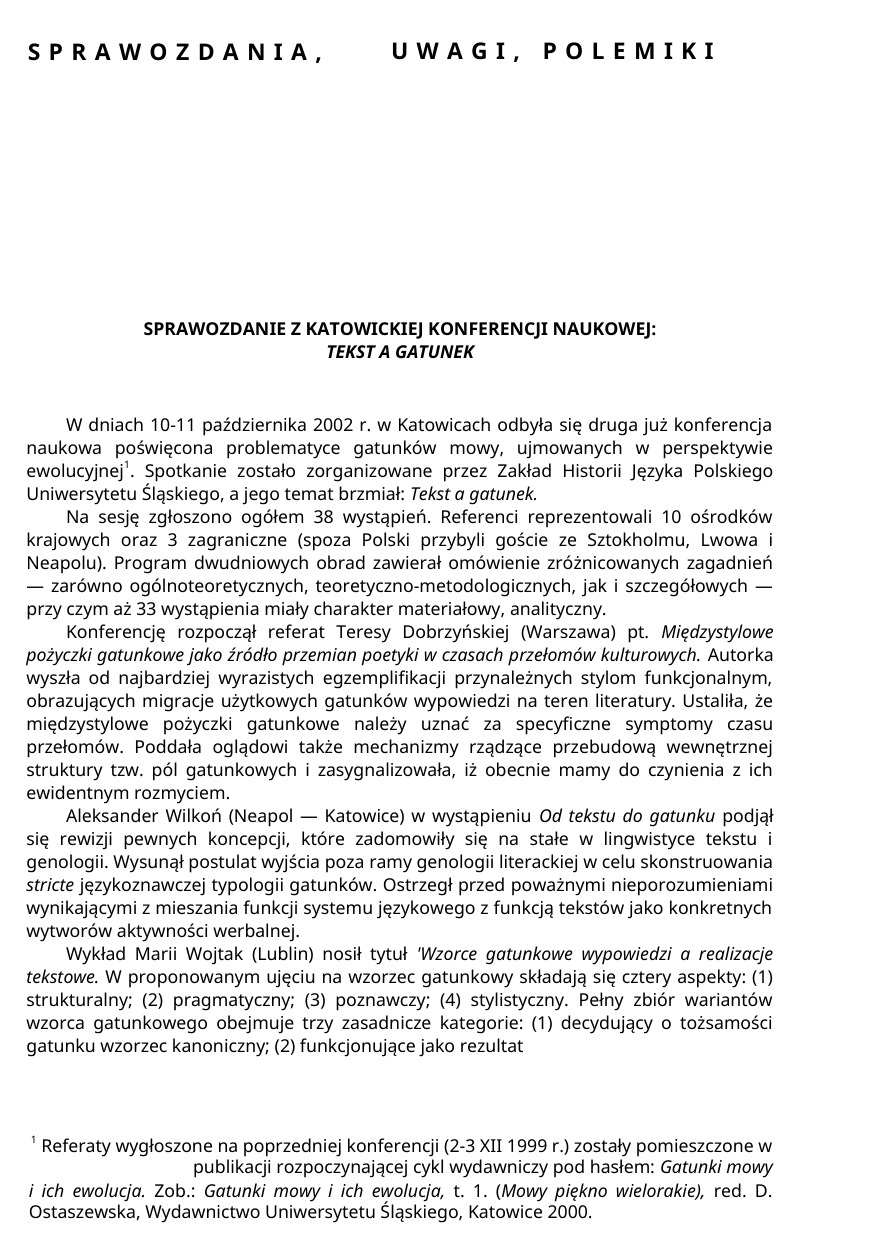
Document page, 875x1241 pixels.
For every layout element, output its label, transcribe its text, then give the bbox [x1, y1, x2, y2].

text W dniach 10-11 października 2002 r. w Katowicach odbyła się druga już konferencja naukowa poświęcona problematyce gatunków mowy, ujmowanych w perspektywie ewolucyjnej1. Spotkanie zostało zorganizowane przez Zakład Historii Języka Polskiego Uniwersytetu Śląskiego, a jego temat brzmiał: Tekst a gatunek. [26, 413, 774, 505]
text UWAGI, POLEMIKI [391, 41, 714, 64]
text Wykład Marii Wojtak (Lublin) nosił tytuł 'Wzorce gatunkowe wypowiedzi a realizacje tekstowe. W proponowanym ujęciu na wzorzec gatunkowy składają się cztery aspekty: (1) strukturalny; (2) pragmatyczny; (3) poznawczy; (4) stylistyczny. Pełny zbiór wariantów wzorca gatunkowego obejmuje trzy zasadnicze kategorie: (1) decydujący o tożsamości gatunku wzorzec kanoniczny; (2) funkcjonujące jako rezultat [26, 942, 774, 1057]
text SPRAWOZDANIA, [28, 42, 322, 65]
text 1 Referaty wygłoszone na poprzedniej konferencji (2-3 XII 1999 r.) zostały pomieszczone w publikacji rozpoczynającej cykl wydawniczy pod hasłem: Gatunki mowy [29, 1135, 773, 1177]
text SPRAWOZDANIE Z KATOWICKIEJ KONFERENCJI NAUKOWEJ: TEKST A GATUNEK [26, 317, 774, 363]
text Na sesję zgłoszono ogółem 38 wystąpień. Referenci reprezentowali 10 ośrodków krajowych oraz 3 zagraniczne (spoza Polski przybyli goście ze Sztokholmu, Lwowa i Neapolu). Program dwudniowych obrad zawierał omówienie zróżnicowanych zagadnień — zarówno ogólnoteoretycznych, teoretyczno-metodologicznych, jak i szczegółowych — przy czym aż 33 wystąpienia miały charakter materiałowy, analityczny. [26, 505, 774, 620]
text Konferencję rozpoczął referat Teresy Dobrzyńskiej (Warszawa) pt. Międzystylowe pożyczki gatunkowe jako źródło przemian poetyki w czasach przełomów kulturowych. Autorka wyszła od najbardziej wyrazistych egzemplifikacji przynależnych stylom funkcjonalnym, obrazujących migracje użytkowych gatunków wypowiedzi na teren literatury. Ustaliła, że międzystylowe pożyczki gatunkowe należy uznać za specyficzne symptomy czasu przełomów. Poddała oglądowi także mechanizmy rządzące przebudową wewnętrznej struktury tzw. pól gatunkowych i zasygnalizowała, iż obecnie mamy do czynienia z ich ewidentnym rozmyciem. [26, 620, 774, 804]
text Aleksander Wilkoń (Neapol — Katowice) w wystąpieniu Od tekstu do gatunku podjął się rewizji pewnych koncepcji, które zadomowiły się na stałe w lingwistyce tekstu i genologii. Wysunął postulat wyjścia poza ramy genologii literackiej w celu skonstruowania stricte językoznawczej typologii gatunków. Ostrzegł przed poważnymi nieporozumieniami wynikającymi z mieszania funkcji systemu językowego z funkcją tekstów jako konkretnych wytworów aktywności werbalnej. [26, 804, 774, 942]
text i ich ewolucja. Zob.: Gatunki mowy i ich ewolucja, t. 1. (Mowy piękno wielorakie), red. D. Ostaszewska, Wydawnictwo Uniwersytetu Śląskiego, Katowice 2000. [29, 1180, 773, 1222]
